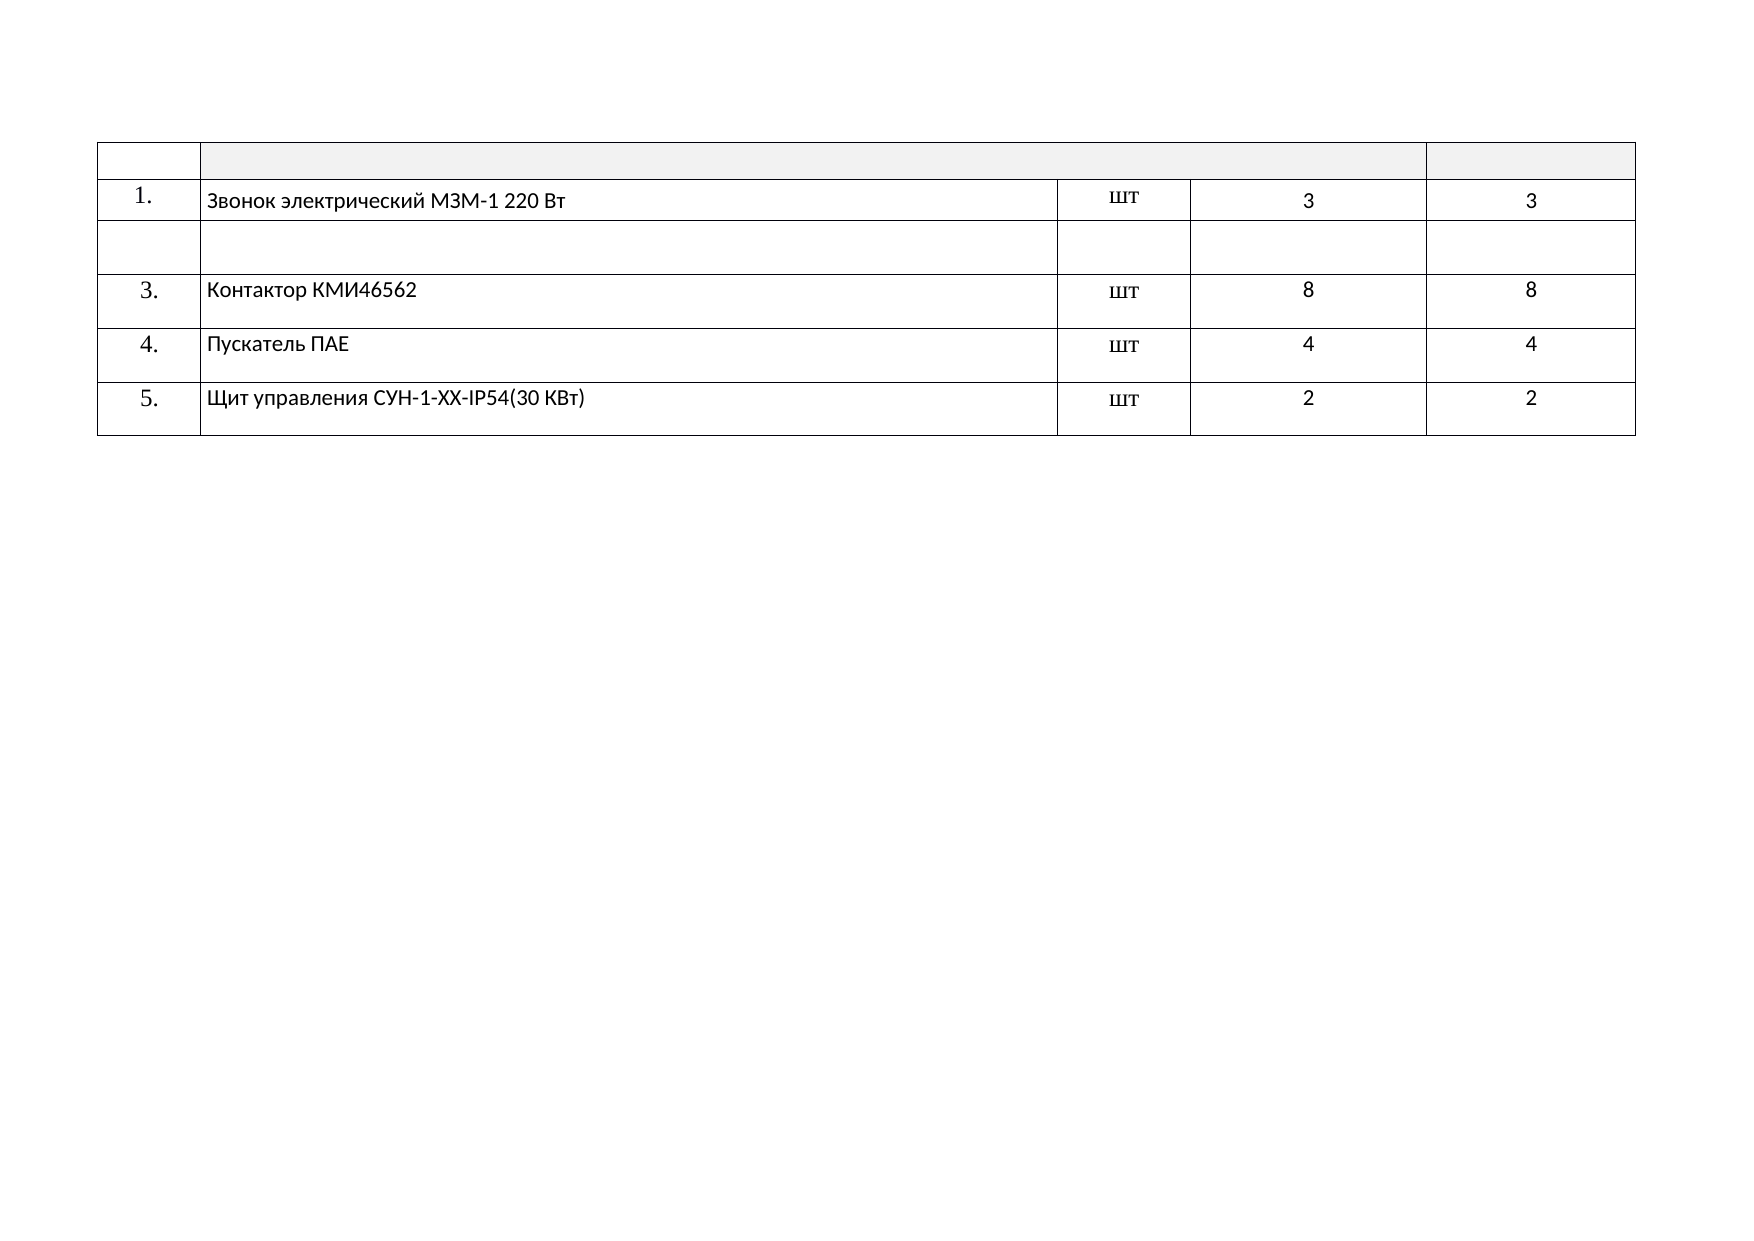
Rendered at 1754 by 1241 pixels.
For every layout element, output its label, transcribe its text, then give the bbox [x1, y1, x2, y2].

table_cell 8 [1427, 275, 1635, 328]
table_header [201, 143, 1426, 179]
table_cell 3. [98, 275, 200, 328]
table_cell [98, 180, 200, 220]
table_cell шт [1058, 275, 1190, 328]
table_header [98, 143, 200, 179]
table_cell 3 [1427, 180, 1635, 220]
table_cell [1191, 221, 1426, 274]
table_cell Звонок электрический МЗМ-1 220 Вт [201, 180, 1057, 220]
table_cell [201, 221, 1057, 274]
table_cell Контактор КМИ46562 [201, 275, 1057, 328]
table_cell шт [1058, 180, 1190, 220]
table_cell шт [1058, 383, 1190, 435]
table_cell 8 [1191, 275, 1426, 328]
table_cell [1058, 221, 1190, 274]
table_cell Пускатель ПАЕ [201, 329, 1057, 382]
table_cell 2 [1191, 383, 1426, 435]
table_cell 2 [1427, 383, 1635, 435]
table_cell 4 [1191, 329, 1426, 382]
table_cell 4 [1427, 329, 1635, 382]
table_cell 5. [98, 383, 200, 435]
table_cell Щит управления СУН-1-ХХ-IP54(30 КВт) [201, 383, 1057, 435]
table_cell 3 [1191, 180, 1426, 220]
table_cell 4. [98, 329, 200, 382]
table_cell шт [1058, 329, 1190, 382]
table_header [1427, 143, 1635, 179]
table_cell [98, 221, 200, 274]
table_cell [1427, 221, 1635, 274]
